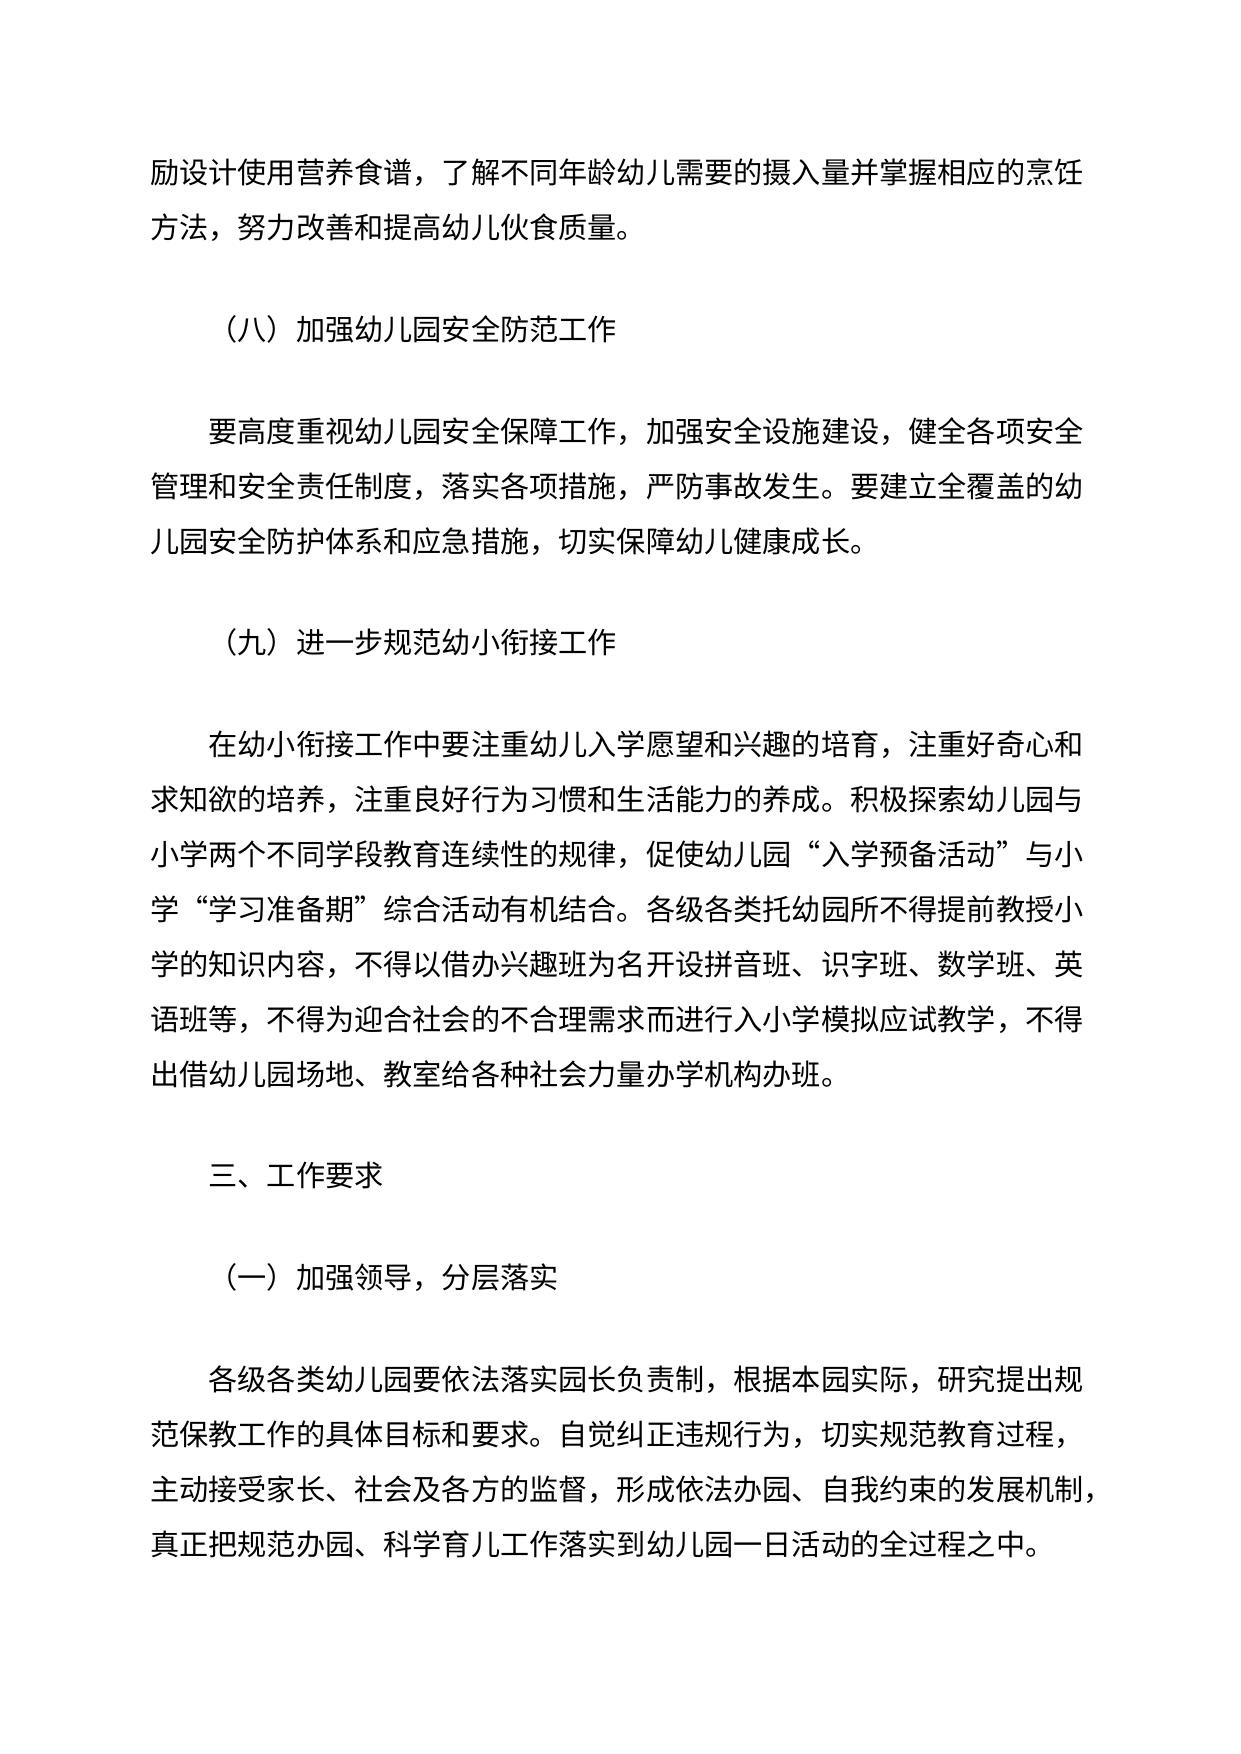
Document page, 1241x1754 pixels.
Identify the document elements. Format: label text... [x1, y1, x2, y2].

text （一）加强领导，分层落实 [150, 1255, 1090, 1297]
text （八）加强幼儿园安全防范工作 [150, 307, 1090, 349]
text 在幼小衔接工作中要注重幼儿入学愿望和兴趣的培育，注重好奇心和求知欲的培养，注重良好行为习惯和生活能力的养成。积极探索幼儿园与小学两个不同学段教育连续性的规律，促使幼儿园“入学预备活动”与小学“学习准备期”综合活动有机结合。各级各类托幼园所不得提前教授小学的知识内容，不得以借办兴趣班为名开设拼音班、识字班、数学班、英语班等，不得为迎合社会的不合理需求而进行入小学模拟应试教学，不得出借幼儿园场地、教室给各种社会力量办学机构办班。 [150, 722, 1090, 1093]
text 三、工作要求 [150, 1153, 1090, 1195]
text 各级各类幼儿园要依法落实园长负责制，根据本园实际，研究提出规范保教工作的具体目标和要求。自觉纠正违规行为，切实规范教育过程，主动接受家长、社会及各方的监督，形成依法办园、自我约束的发展机制，真正把规范办园、科学育儿工作落实到幼儿园一日活动的全过程之中。 [150, 1356, 1090, 1563]
text 要高度重视幼儿园安全保障工作，加强安全设施建设，健全各项安全管理和安全责任制度，落实各项措施，严防事故发生。要建立全覆盖的幼儿园安全防护体系和应急措施，切实保障幼儿健康成长。 [150, 408, 1090, 561]
text （九）进一步规范幼小衔接工作 [150, 620, 1090, 662]
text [150, 150, 1090, 247]
